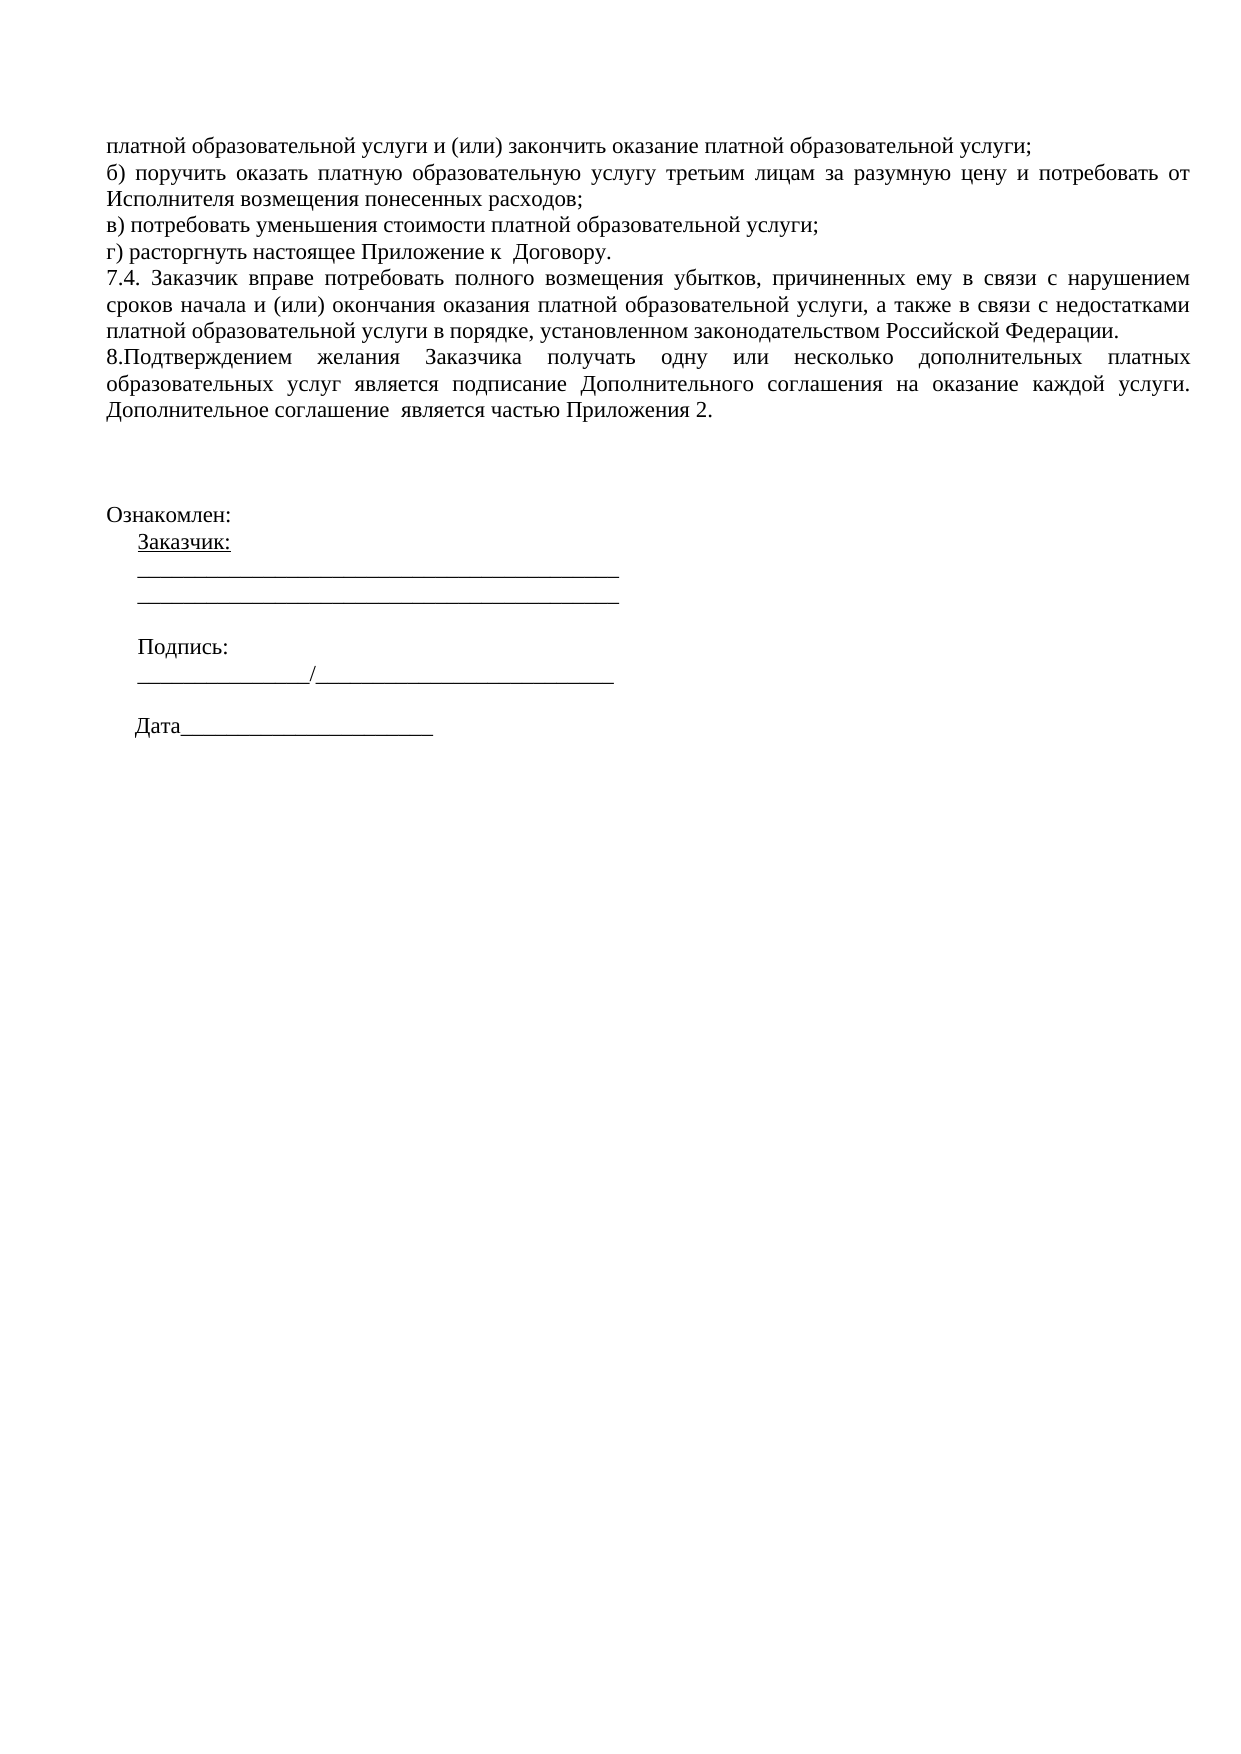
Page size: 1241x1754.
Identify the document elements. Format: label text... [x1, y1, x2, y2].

text Дата______________________ [106, 712, 1192, 739]
text Ознакомлен: [106, 501, 1192, 528]
text __________________________________________ [106, 554, 1192, 581]
text в) потребовать уменьшения стоимости платной образовательной услуги; [106, 212, 1192, 238]
text Заказчик: [106, 528, 1192, 554]
text Подпись: [106, 633, 1192, 659]
text _______________/__________________________ [106, 659, 1192, 686]
text __________________________________________ [106, 581, 1192, 607]
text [106, 132, 1192, 159]
text г) расторгнуть настоящее Приложение к Договору. [106, 238, 1192, 264]
text 8.Подтверждением желания Заказчика получать одну или несколько дополнительных платных образовательных услуг является подписание Дополнительного соглашения на оказание каждой услуги. Дополнительное соглашение является частью Приложения 2. [106, 343, 1192, 422]
text 7.4. Заказчик вправе потребовать полного возмещения убытков, причиненных ему в связи с нарушением сроков начала и (или) окончания оказания платной образовательной услуги, а также в связи с недостатками платной образовательной услуги в порядке, установленном законодательством Российской Федерации. [106, 264, 1192, 343]
text б) поручить оказать платную образовательную услугу третьим лицам за разумную цену и потребовать от Исполнителя возмещения понесенных расходов; [106, 159, 1192, 212]
